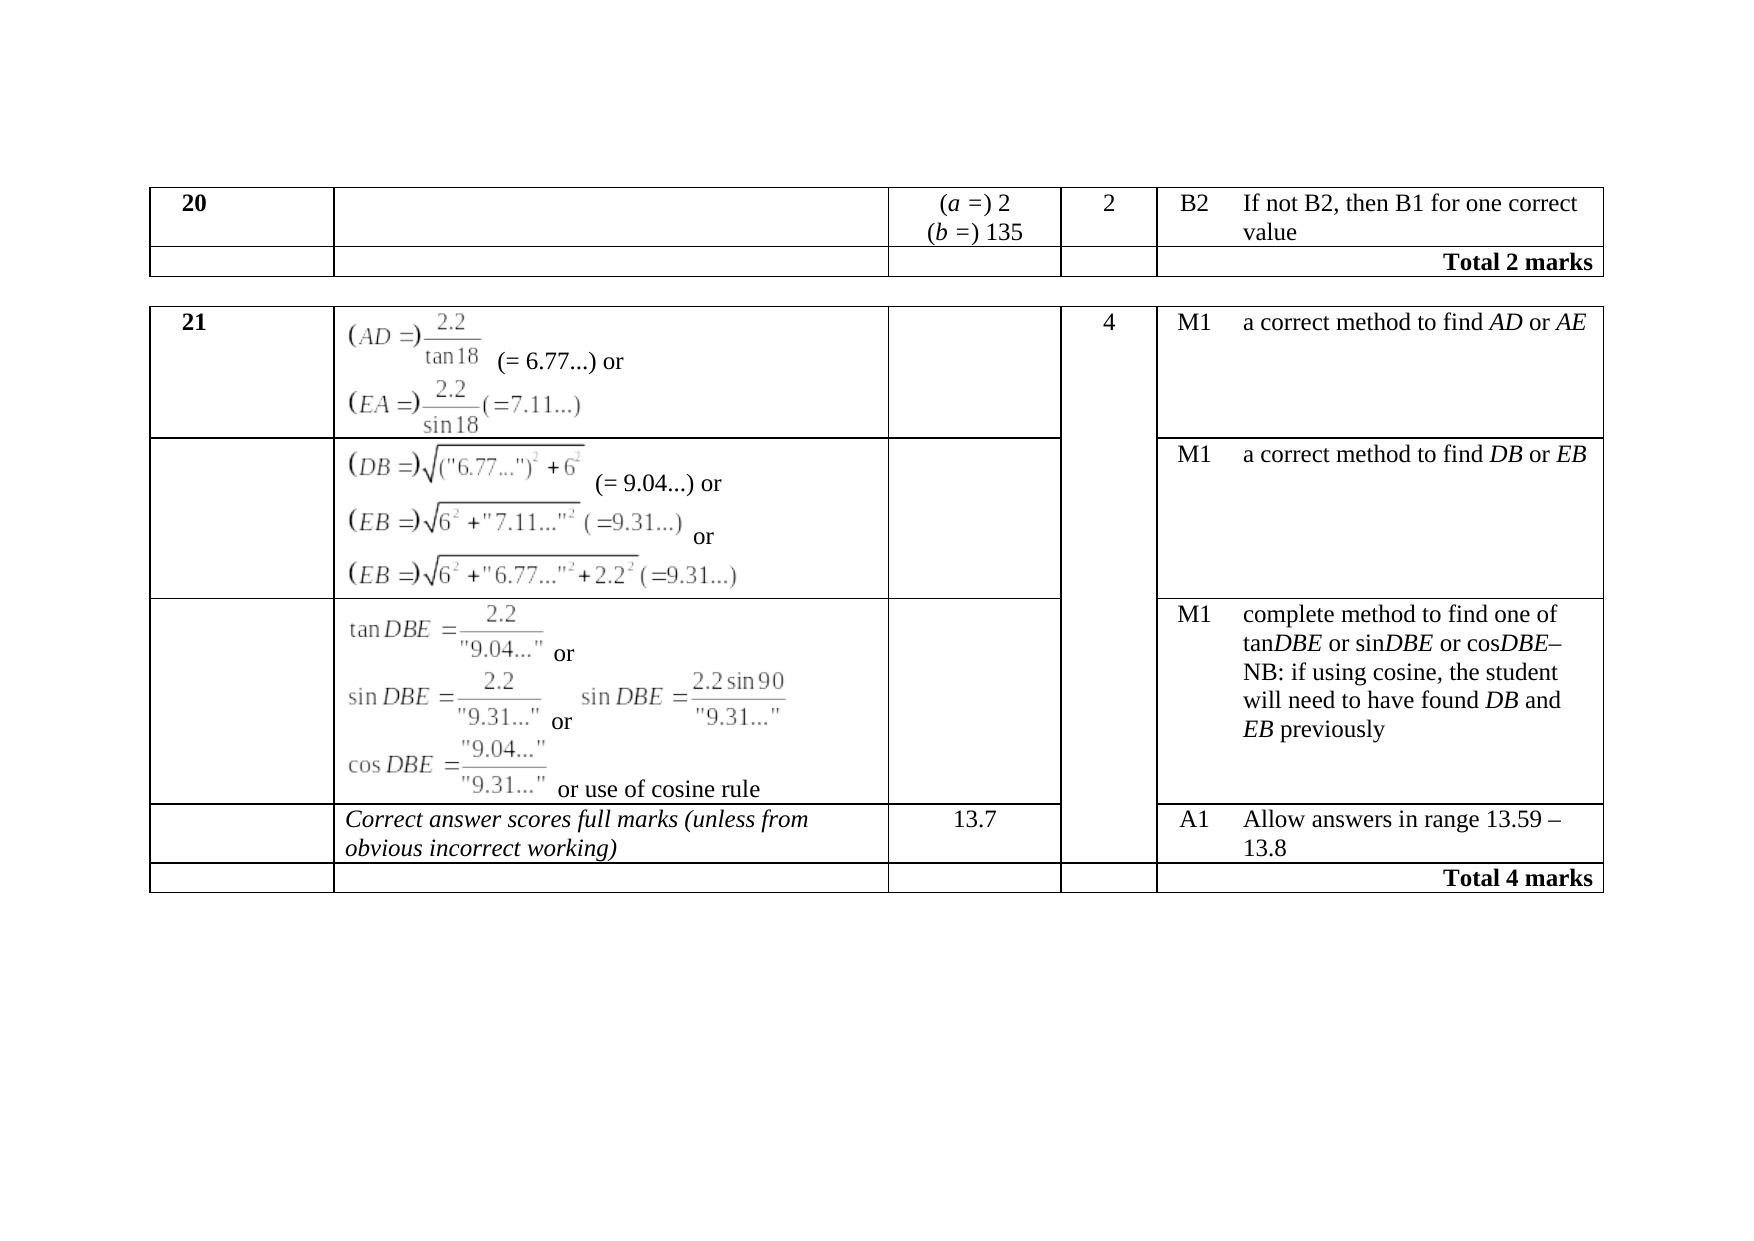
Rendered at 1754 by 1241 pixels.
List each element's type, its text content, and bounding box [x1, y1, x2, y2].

table_cell [1062, 864, 1156, 892]
table_cell [1158, 247, 1232, 276]
table_cell [335, 247, 888, 276]
table_cell M1 [1158, 439, 1232, 598]
table_cell (= 9.04...) or or [335, 439, 888, 598]
table_header 4 [1062, 307, 1156, 862]
table_header [238, 188, 333, 246]
table_cell A1 [1158, 805, 1232, 862]
table_cell [335, 864, 888, 892]
table_header [335, 188, 888, 246]
table_header [889, 307, 1060, 437]
table_header B2 [1158, 188, 1232, 246]
table_cell or or or use of cosine rule [335, 599, 888, 803]
table_cell [238, 599, 333, 803]
table_cell [238, 864, 333, 892]
table_cell [151, 805, 238, 862]
table_cell [151, 247, 238, 276]
table_cell Correct answer scores full marks (unless from obvious incorrect working) [335, 805, 888, 862]
table_cell [1062, 247, 1156, 276]
table_cell 13.7 [889, 805, 1060, 862]
table_header 2 [1062, 188, 1156, 246]
table_cell Allow answers in range 13.59 – 13.8 [1232, 805, 1603, 862]
table_cell [889, 247, 1060, 276]
table_header (a =) 2 (b =) 135 [889, 188, 1060, 246]
table_cell Total 4 marks [1232, 864, 1603, 892]
table_cell [889, 439, 1060, 598]
table_cell [238, 247, 333, 276]
table_header 21 [151, 307, 238, 437]
table_header [238, 307, 333, 437]
table_cell [1158, 864, 1232, 892]
table_header a correct method to find AD or AE [1232, 307, 1603, 437]
table_cell complete method to find one of tanDBE or sinDBE or cosDBE– NB: if using cosine, the student will need to have found DB and EB previously [1232, 599, 1603, 803]
table_header (= 6.77...) or [335, 307, 888, 437]
table_cell [889, 864, 1060, 892]
table_cell M1 [1158, 599, 1232, 803]
table_cell [151, 599, 238, 803]
table_cell a correct method to find DB or EB [1232, 439, 1603, 598]
table_cell [238, 805, 333, 862]
table_cell Total 2 marks [1232, 247, 1603, 276]
table_cell [238, 439, 333, 598]
table_cell [151, 864, 238, 892]
table_header M1 [1158, 307, 1232, 437]
table_header 20 [151, 188, 238, 246]
table_cell [889, 599, 1060, 803]
table_header If not B2, then B1 for one correct value [1232, 188, 1603, 246]
table_cell [151, 439, 238, 598]
